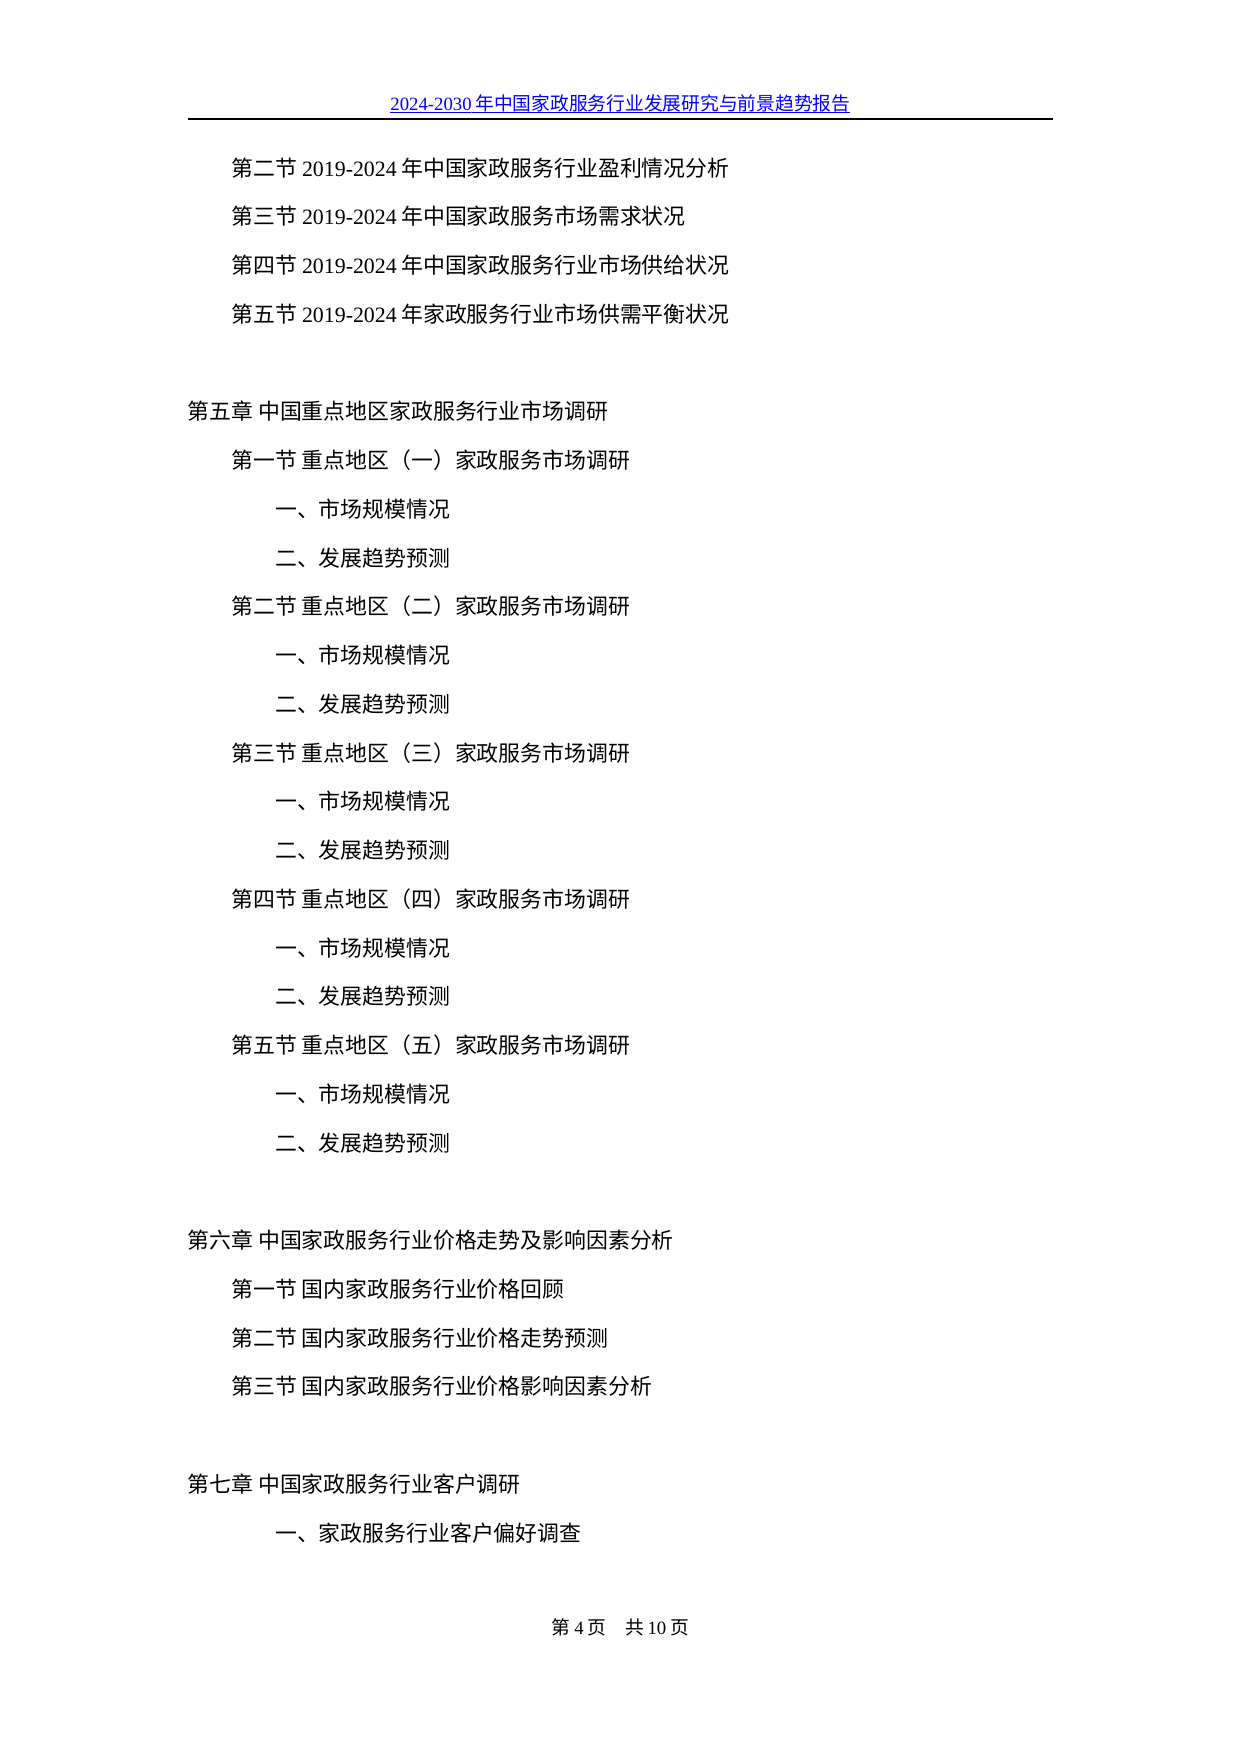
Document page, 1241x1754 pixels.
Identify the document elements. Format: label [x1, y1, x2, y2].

text [187, 150, 1053, 1548]
